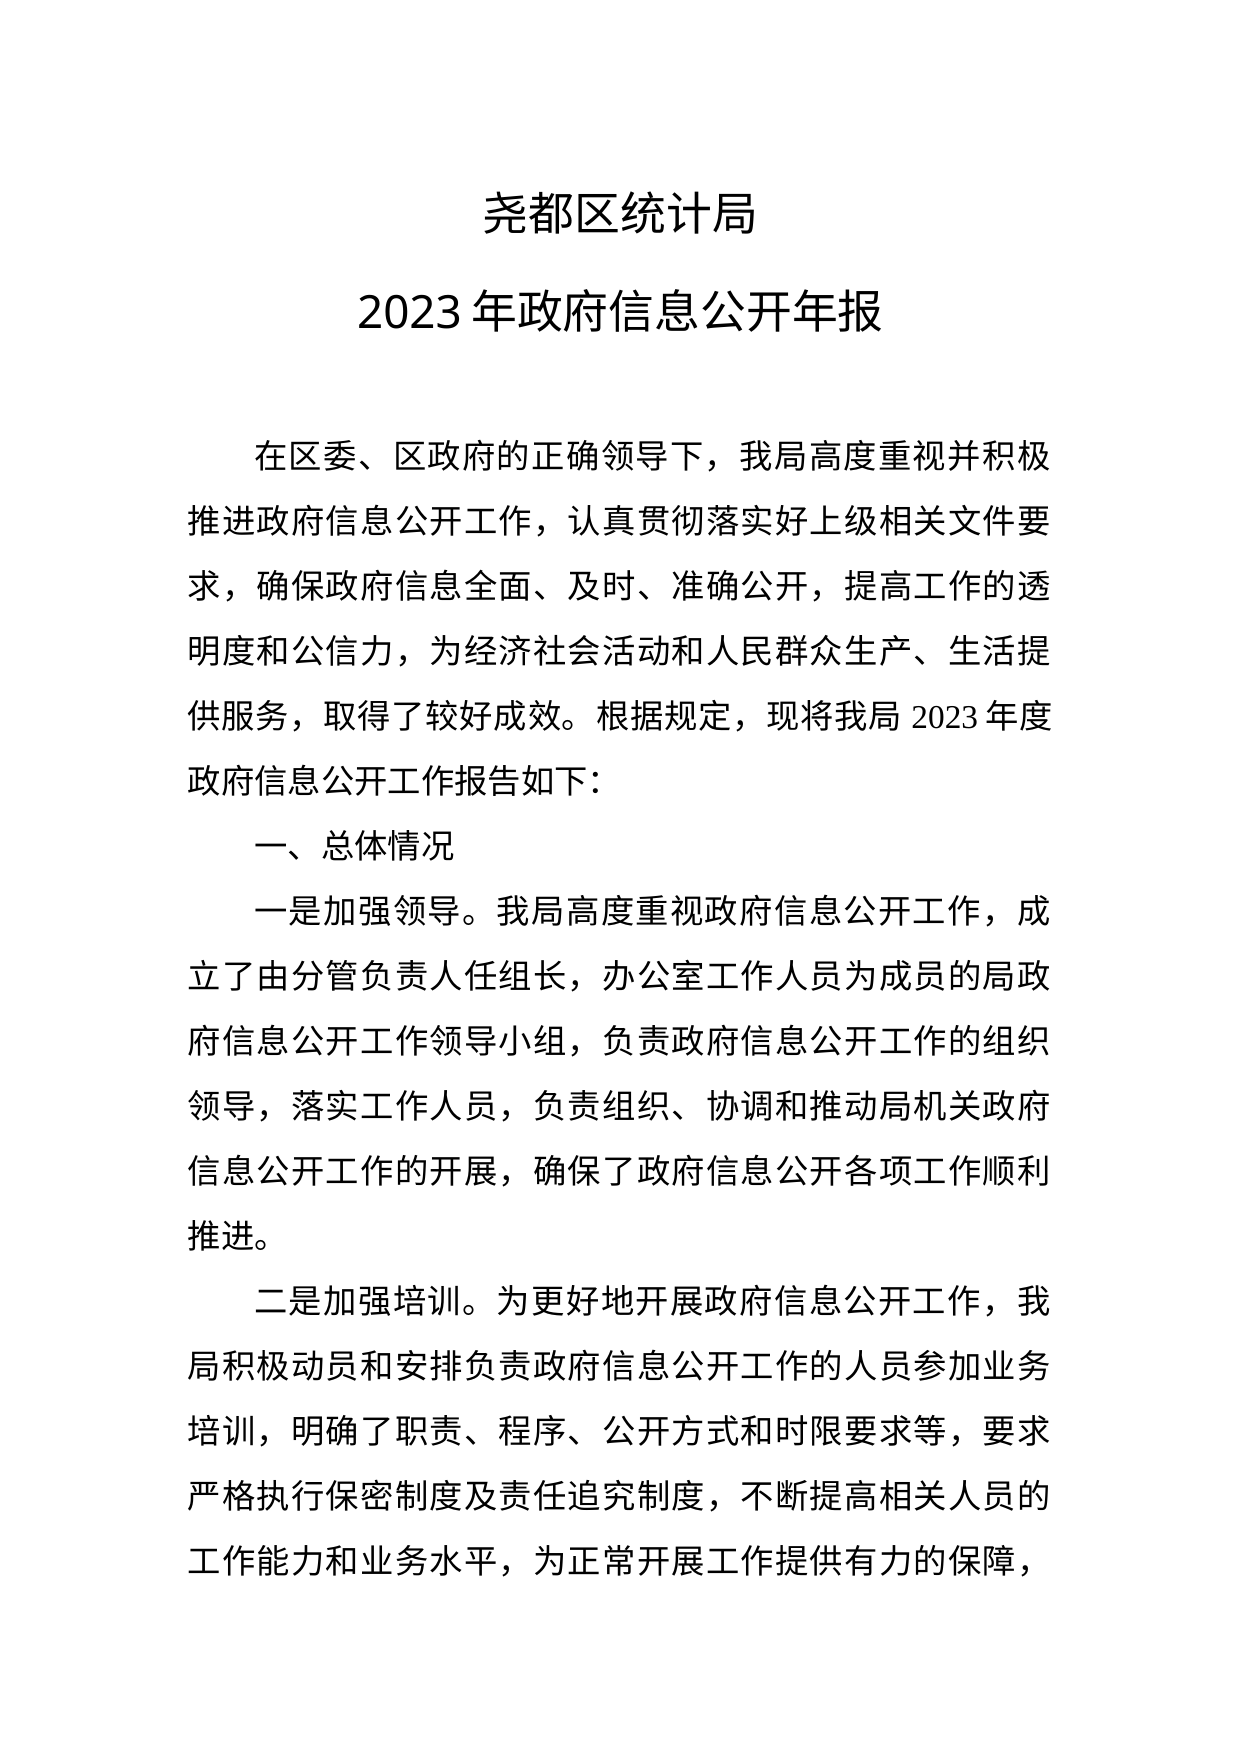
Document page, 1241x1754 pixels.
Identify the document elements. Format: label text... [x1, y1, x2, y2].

list 一是加强领导。我局高度重视政府信息公开工作，成立了由分管负责人任组长，办公室工作人员为成员的局政府信息公开工作领导小组，负责政府信息公开工作的组织领导，落实工作人员，负责组织、协调和推动局机关政府信息公开工作的开展，确保了政府信息公开各项工作顺利推进。 [187, 877, 1053, 1267]
text 尧都区统计局 [187, 162, 1053, 259]
list 一、总体情况 [187, 812, 1053, 877]
list 在区委、区政府的正确领导下，我局高度重视并积极推进政府信息公开工作，认真贯彻落实好上级相关文件要求，确保政府信息全面、及时、准确公开，提高工作的透明度和公信力，为经济社会活动和人民群众生产、生活提供服务，取得了较好成效。根据规定，现将我局2023年度政府信息公开工作报告如下： [187, 422, 1053, 812]
text 2023年政府信息公开年报 [187, 259, 1053, 357]
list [187, 1267, 1053, 1592]
